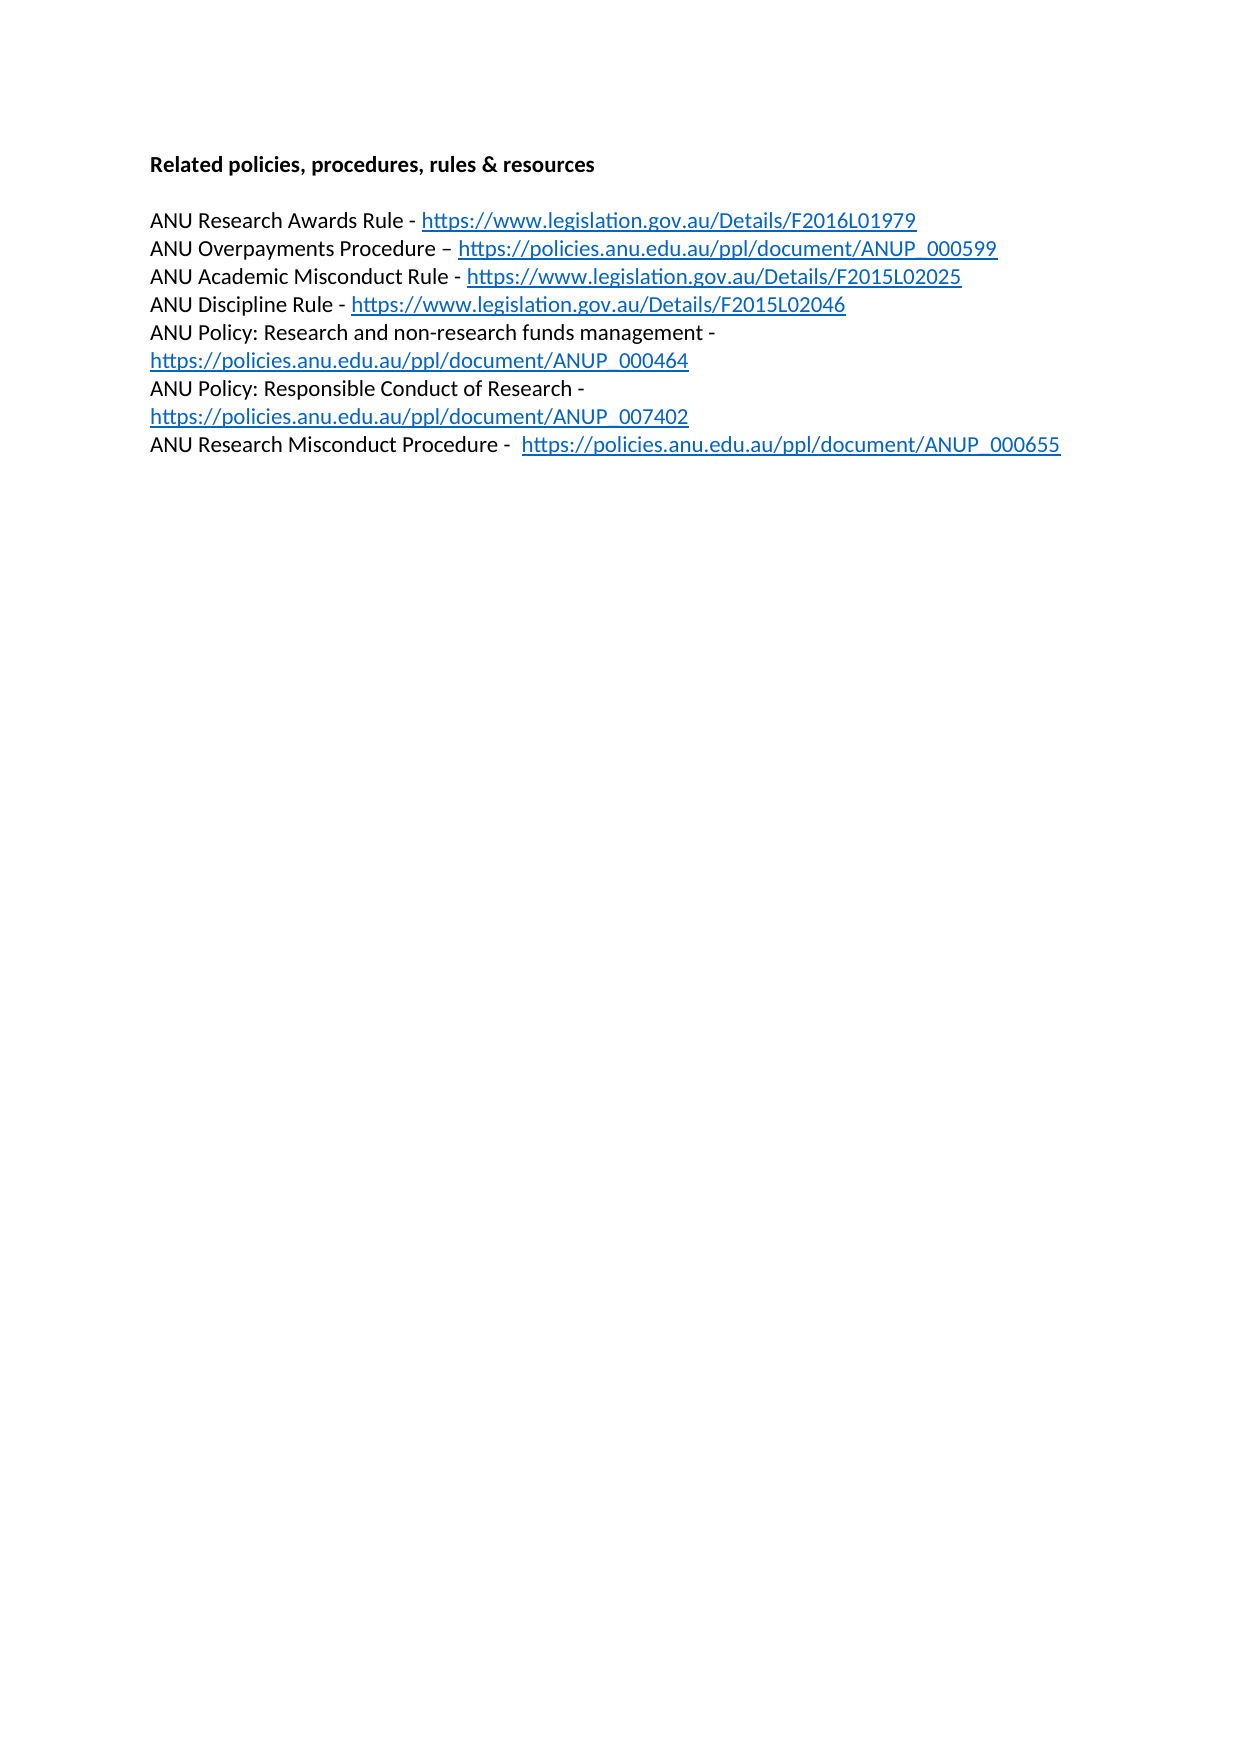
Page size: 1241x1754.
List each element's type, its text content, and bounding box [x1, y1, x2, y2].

text ANU Academic Misconduct Rule - https://www.legislation.gov.au/Details/F2015L02025 [150, 262, 1090, 290]
text ANU Policy: Research and non-research funds management - https://policies.anu.edu.au/ppl/document/ANUP_000464 [150, 318, 1090, 374]
text ANU Policy: Responsible Conduct of Research - https://policies.anu.edu.au/ppl/document/ANUP_007402 [150, 374, 1090, 430]
text ANU Research Misconduct Procedure - https://policies.anu.edu.au/ppl/document/ANUP_000655 [150, 430, 1090, 458]
text Related policies, procedures, rules & resources [150, 150, 1090, 178]
text ANU Research Awards Rule - https://www.legislation.gov.au/Details/F2016L01979 [150, 206, 1090, 234]
text ANU Overpayments Procedure – https://policies.anu.edu.au/ppl/document/ANUP_000599 [150, 234, 1090, 262]
text ANU Discipline Rule - https://www.legislation.gov.au/Details/F2015L02046 [150, 290, 1090, 318]
